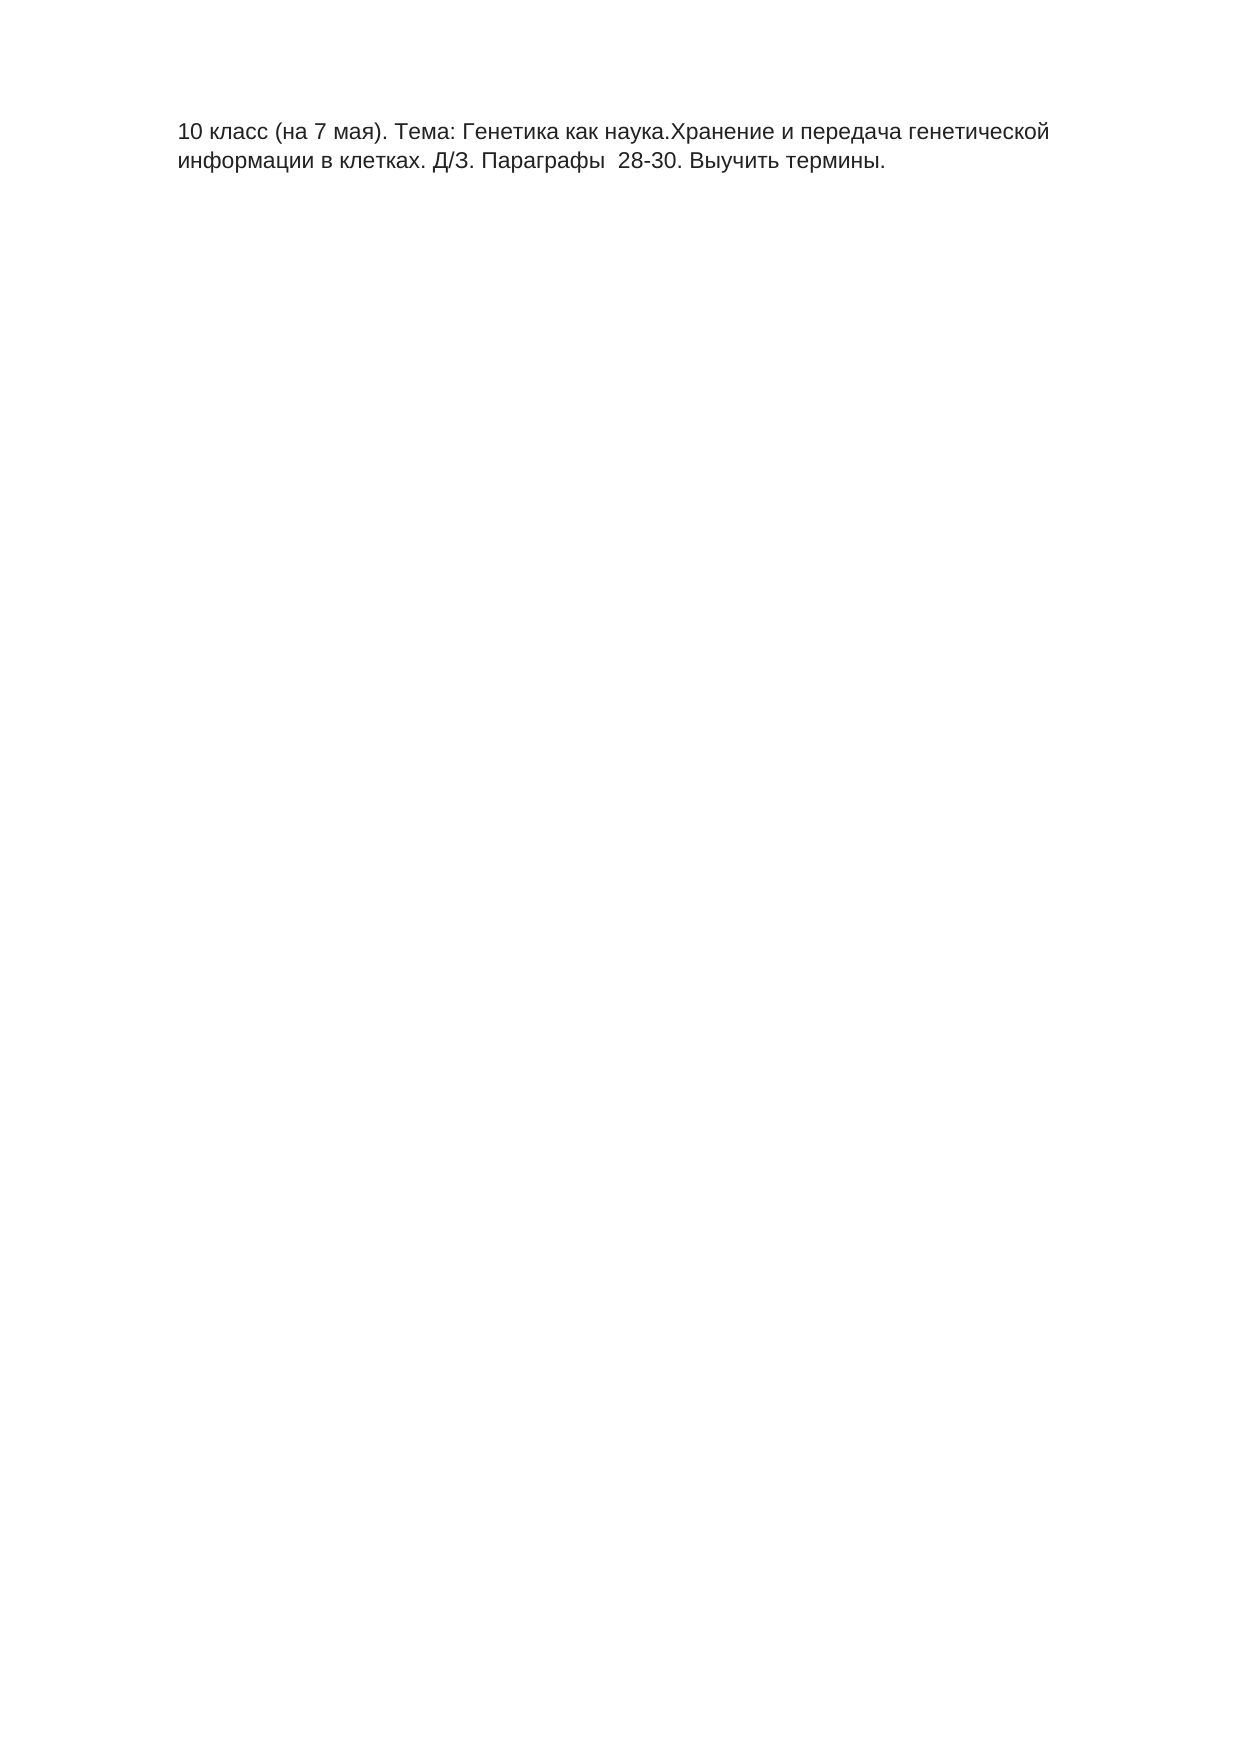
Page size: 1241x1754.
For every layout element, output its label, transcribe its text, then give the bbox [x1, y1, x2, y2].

text 10 класс (на 7 мая). Тема: Генетика как наука.Хранение и передача генетической информации в клетках. Д/З. Параграфы 28-30. Выучить термины. [177, 118, 1152, 173]
